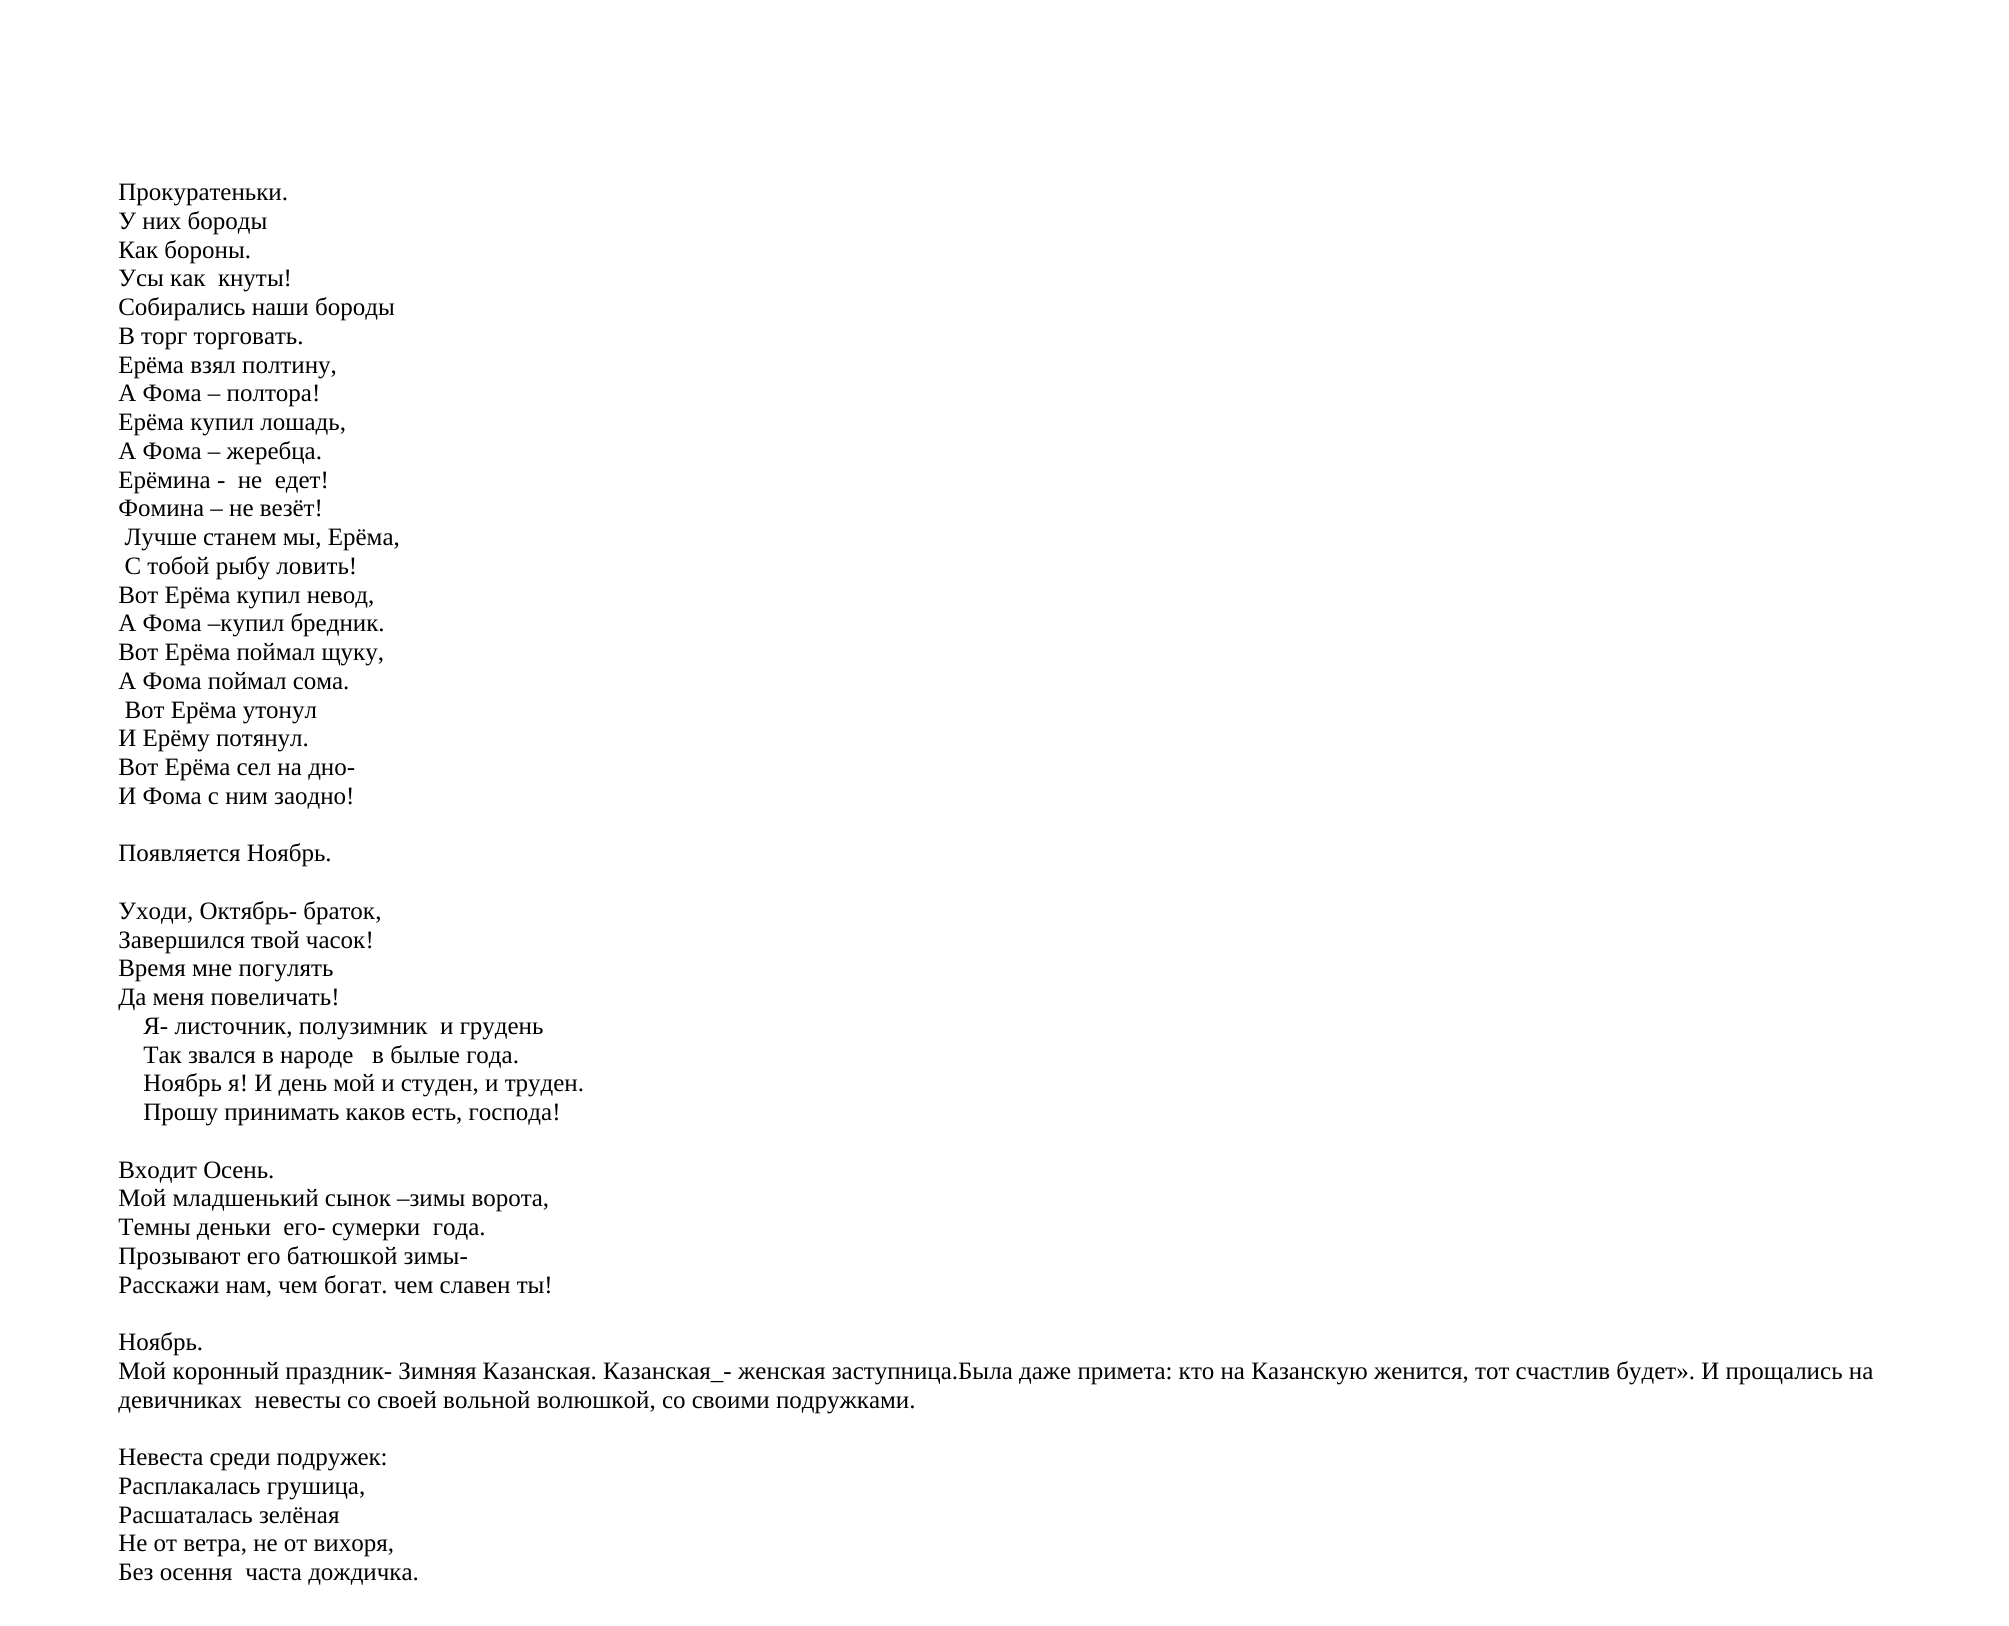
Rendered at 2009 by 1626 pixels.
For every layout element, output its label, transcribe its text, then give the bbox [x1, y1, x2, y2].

text Уходи, Октябрь- браток, [118, 896, 1890, 925]
text Вот Ерёма сел на дно- [118, 752, 1890, 781]
text Мой коронный праздник- Зимняя Казанская. Казанская_- женская заступница.Была даже примета: кто на Казанскую женится, тот счастлив будет». И прощались на девичниках невесты со своей вольной волюшкой, со своими подружками. [118, 1356, 1890, 1413]
text Ерёмина - не едет! [118, 465, 1890, 493]
text Собирались наши бороды [118, 292, 1890, 321]
text Прокуратеньки. [118, 177, 1890, 206]
text Ноябрь я! И день мой и студен, и труден. [118, 1068, 1890, 1097]
text Да меня повеличать! [118, 982, 1890, 1011]
text Так звался в народе в былые года. [118, 1040, 1890, 1068]
text А Фома поймал сома. [118, 666, 1890, 695]
text Вот Ерёма купил невод, [118, 580, 1890, 608]
text А Фома – полтора! [118, 378, 1890, 407]
text Мой младшенький сынок –зимы ворота, [118, 1183, 1890, 1212]
text Усы как кнуты! [118, 263, 1890, 292]
text Ерёма купил лошадь, [118, 407, 1890, 436]
text А Фома –купил бредник. [118, 608, 1890, 637]
text И Ерёму потянул. [118, 723, 1890, 752]
text В торг торговать. [118, 321, 1890, 350]
text У них бороды [118, 206, 1890, 235]
text Ерёма взял полтину, [118, 350, 1890, 378]
text Ноябрь. [118, 1327, 1890, 1356]
text Входит Осень. [118, 1155, 1890, 1183]
text Прозывают его батюшкой зимы- [118, 1241, 1890, 1270]
text Не от ветра, не от вихоря, [118, 1528, 1890, 1557]
text Темны деньки его- сумерки года. [118, 1212, 1890, 1241]
text Я- листочник, полузимник и грудень [118, 1011, 1890, 1040]
text И Фома с ним заодно! [118, 781, 1890, 810]
text Время мне погулять [118, 953, 1890, 982]
text Расскажи нам, чем богат. чем славен ты! [118, 1270, 1890, 1298]
text Невеста среди подружек: [118, 1442, 1890, 1471]
text Прошу принимать каков есть, господа! [118, 1097, 1890, 1126]
text Появляется Ноябрь. [118, 838, 1890, 867]
text Как бороны. [118, 235, 1890, 263]
text Вот Ерёма поймал щуку, [118, 637, 1890, 666]
text Расплакалась грушица, [118, 1471, 1890, 1500]
text Расшаталась зелёная [118, 1500, 1890, 1528]
text Лучше станем мы, Ерёма, [118, 522, 1890, 551]
text А Фома – жеребца. [118, 436, 1890, 465]
text С тобой рыбу ловить! [118, 551, 1890, 580]
text Фомина – не везёт! [118, 493, 1890, 522]
text Вот Ерёма утонул [118, 695, 1890, 723]
text Без осення часта дождичка. [118, 1557, 1890, 1586]
text Завершился твой часок! [118, 925, 1890, 953]
